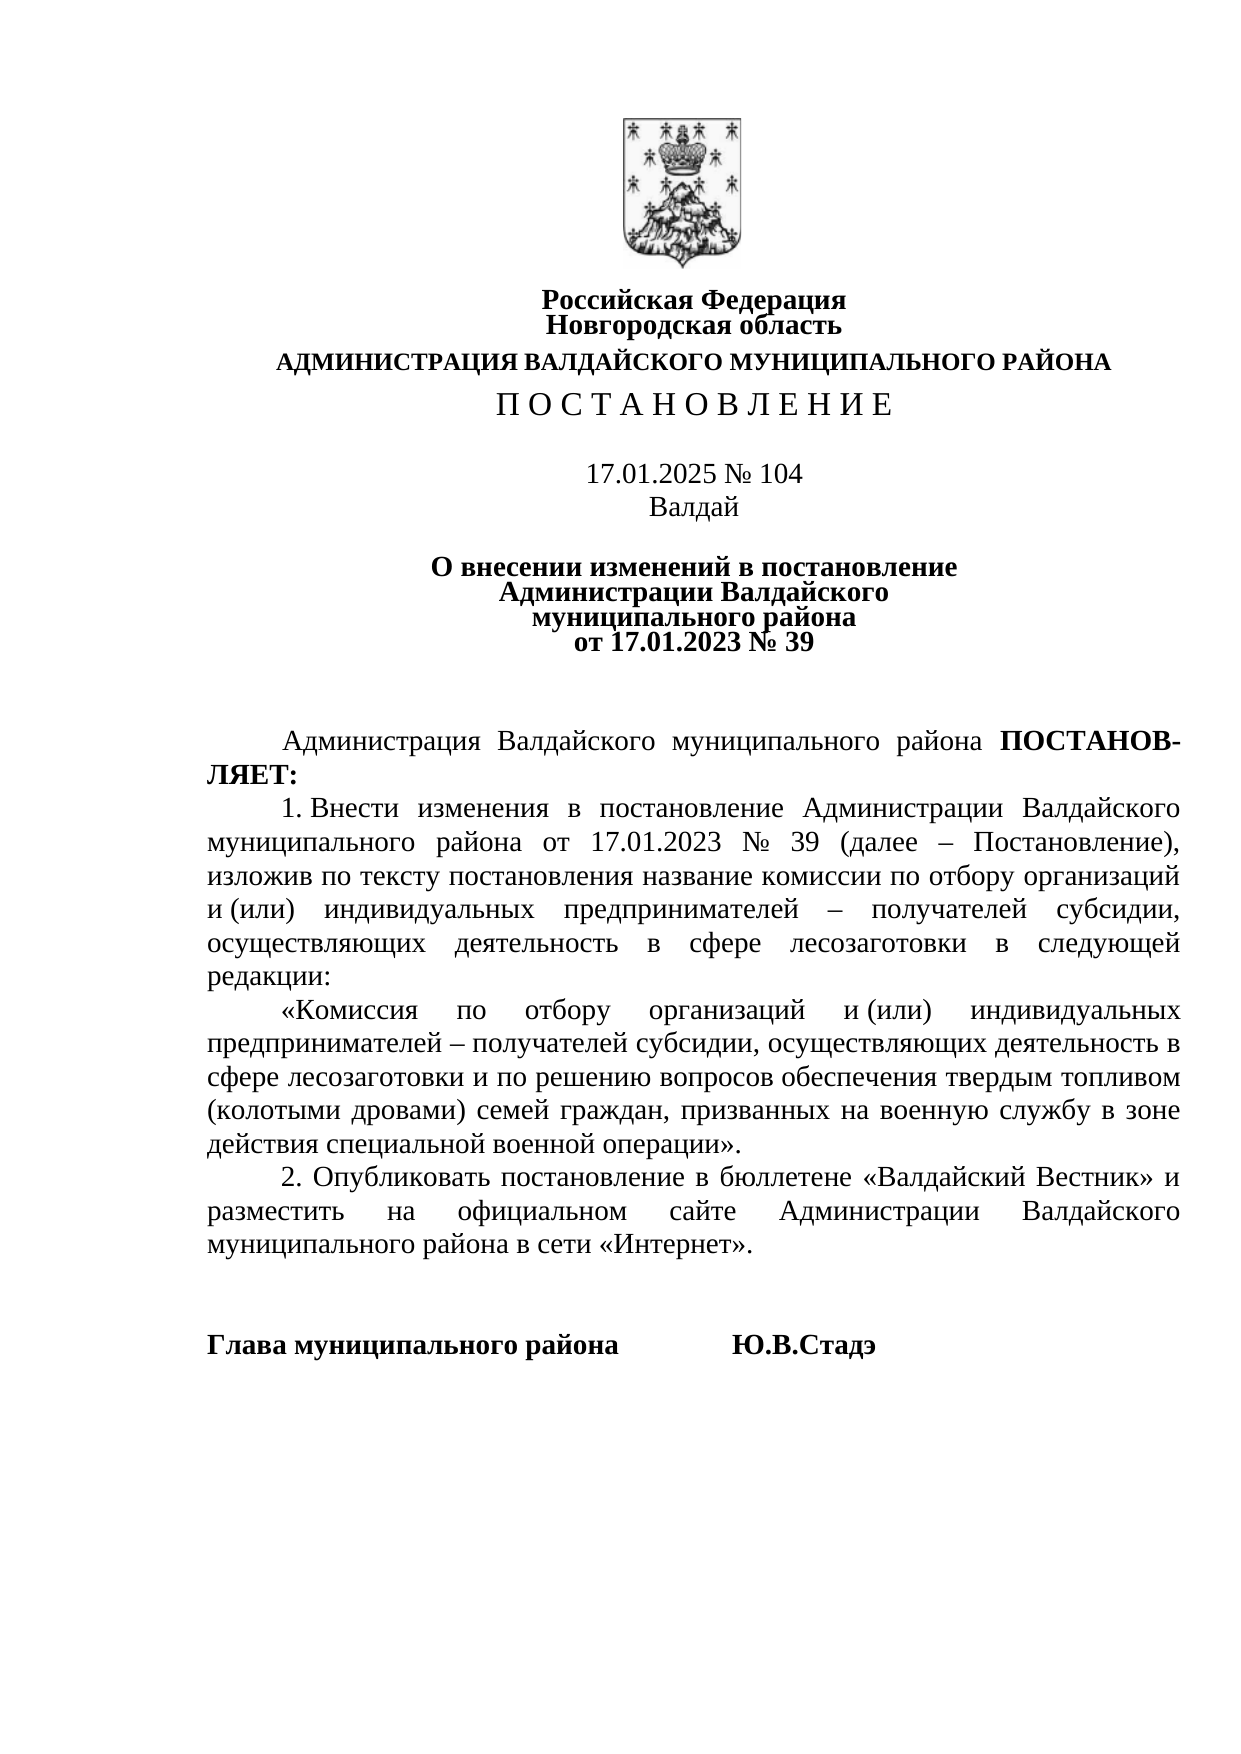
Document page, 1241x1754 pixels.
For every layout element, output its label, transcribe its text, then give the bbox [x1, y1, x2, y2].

text муниципального района [207, 606, 1181, 631]
text 17.01.2025 № 104 [207, 456, 1181, 489]
text от 17.01.2023 № 39 [207, 631, 1181, 656]
text «Комиссия по отбору организаций и (или) индивидуальных предпринимателей – получателей субсидии, осуществляющих деятельность в сфере лесозаготовки и по решению вопросов обеспечения твердым топливом (колотыми дровами) семей граждан, призванных на военную службу в зоне действия специальной военной операции». [207, 992, 1181, 1159]
text П О С Т А Н О В Л Е Н И Е [207, 384, 1181, 423]
text АДМИНИСТРАЦИЯ ВАЛДАЙСКОГО МУНИЦИПАЛЬНОГО РАЙОНА [207, 347, 1181, 376]
text Администрации Валдайского [207, 581, 1181, 606]
list Внести изменения в постановление Администрации Валдайского муниципального района от 17.01.2023 № 39 (далее – Постановление), изложив по тексту постановления название комиссии по отбору организаций и (или) индивидуальных предпринимателей – получателей субсидии, осуществляющих деятельность в сфере лесозаготовки в следующей редакции: [207, 791, 1181, 992]
subtitle Новгородская область [207, 314, 1181, 339]
text О внесении изменений в постановление [207, 556, 1181, 581]
text Глава муниципального района Ю.В.Стадэ [207, 1327, 1181, 1361]
title Администрация Валдайского муниципального района ПОСТАНОВ-ЛЯЕТ: [207, 723, 1181, 791]
text Валдай [207, 489, 1181, 523]
text Российская Федерация [207, 118, 1181, 314]
text 2. Опубликовать постановление в бюллетене «Валдайский Вестник» и разместить на официальном сайте Администрации Валдайского муниципального района в сети «Интернет». [207, 1159, 1181, 1260]
